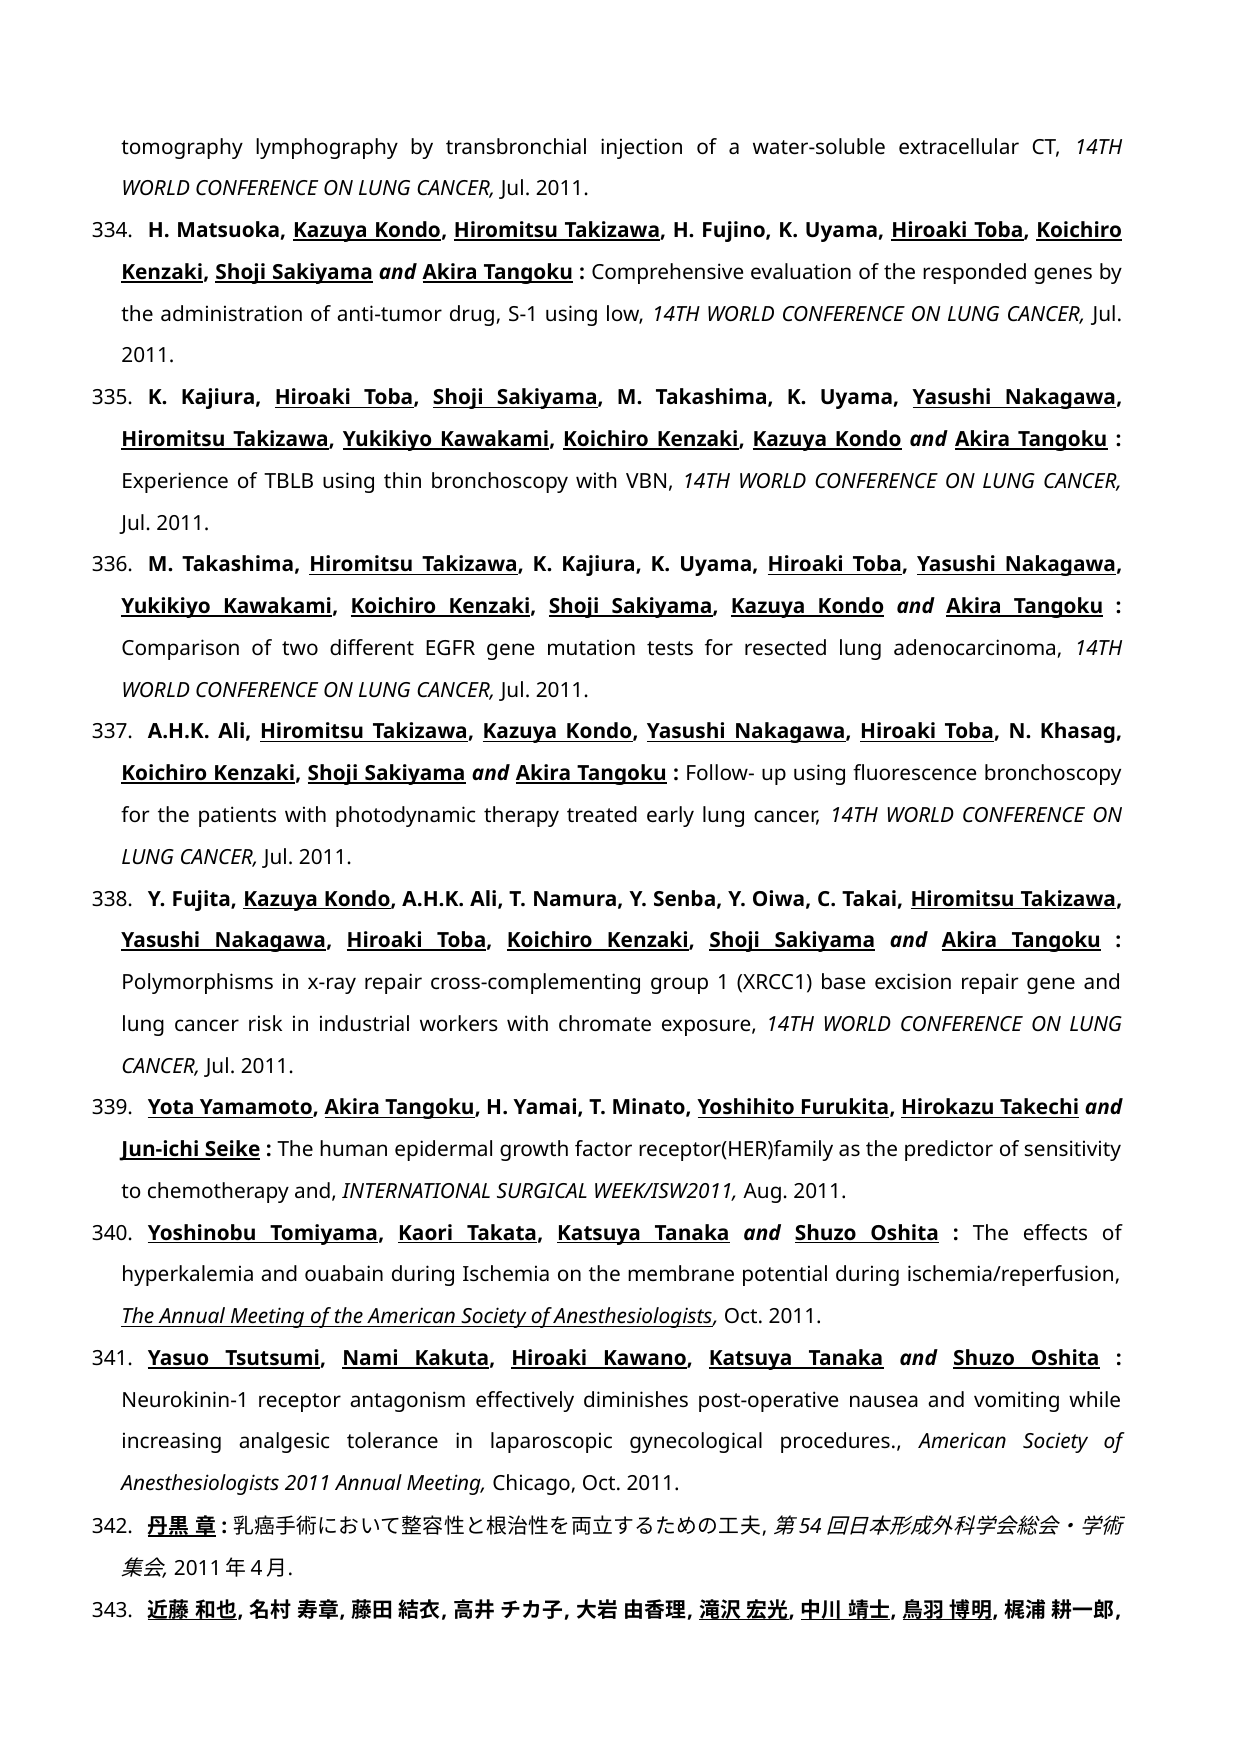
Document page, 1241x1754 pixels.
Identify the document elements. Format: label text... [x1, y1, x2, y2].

list K. Kajiura, Hiroaki Toba, Shoji Sakiyama, M. Takashima, K. Uyama, Yasushi Nakagawa, Hiromitsu Takizawa, Yukikiyo Kawakami, Koichiro Kenzaki, Kazuya Kondo and Akira Tangoku : Experience of TBLB using thin bronchoscopy with VBN, 14TH WORLD CONFERENCE ON LUNG CANCER, Jul. 2011. [92, 376, 1122, 543]
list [92, 125, 1122, 209]
list Y. Fujita, Kazuya Kondo, A.H.K. Ali, T. Namura, Y. Senba, Y. Oiwa, C. Takai, Hiromitsu Takizawa, Yasushi Nakagawa, Hiroaki Toba, Koichiro Kenzaki, Shoji Sakiyama and Akira Tangoku : Polymorphisms in x-ray repair cross-complementing group 1 (XRCC1) base excision repair gene and lung cancer risk in industrial workers with chromate exposure, 14TH WORLD CONFERENCE ON LUNG CANCER, Jul. 2011. [92, 877, 1122, 1086]
list Yasuo Tsutsumi, Nami Kakuta, Hiroaki Kawano, Katsuya Tanaka and Shuzo Oshita : Neurokinin-1 receptor antagonism effectively diminishes post-operative nausea and vomiting while increasing analgesic tolerance in laparoscopic gynecological procedures., American Society of Anesthesiologists 2011 Annual Meeting, Chicago, Oct. 2011. [92, 1336, 1122, 1503]
list 丹黒 章 : 乳癌手術において整容性と根治性を両立するための工夫, 第54回日本形成外科学会総会・学術集会, 2011年4月. [92, 1503, 1122, 1587]
list M. Takashima, Hiromitsu Takizawa, K. Kajiura, K. Uyama, Hiroaki Toba, Yasushi Nakagawa, Yukikiyo Kawakami, Koichiro Kenzaki, Shoji Sakiyama, Kazuya Kondo and Akira Tangoku : Comparison of two different EGFR gene mutation tests for resected lung adenocarcinoma, 14TH WORLD CONFERENCE ON LUNG CANCER, Jul. 2011. [92, 543, 1122, 710]
list Yota Yamamoto, Akira Tangoku, H. Yamai, T. Minato, Yoshihito Furukita, Hirokazu Takechi and Jun-ichi Seike : The human epidermal growth factor receptor(HER)family as the predictor of sensitivity to chemotherapy and, INTERNATIONAL SURGICAL WEEK/ISW2011, Aug. 2011. [92, 1086, 1122, 1211]
list Yoshinobu Tomiyama, Kaori Takata, Katsuya Tanaka and Shuzo Oshita : The effects of hyperkalemia and ouabain during Ischemia on the membrane potential during ischemia/reperfusion, The Annual Meeting of the American Society of Anesthesiologists, Oct. 2011. [92, 1211, 1122, 1336]
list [92, 1587, 1122, 1629]
list A.H.K. Ali, Hiromitsu Takizawa, Kazuya Kondo, Yasushi Nakagawa, Hiroaki Toba, N. Khasag, Koichiro Kenzaki, Shoji Sakiyama and Akira Tangoku : Follow- up using fluorescence bronchoscopy for the patients with photodynamic therapy treated early lung cancer, 14TH WORLD CONFERENCE ON LUNG CANCER, Jul. 2011. [92, 710, 1122, 877]
list H. Matsuoka, Kazuya Kondo, Hiromitsu Takizawa, H. Fujino, K. Uyama, Hiroaki Toba, Koichiro Kenzaki, Shoji Sakiyama and Akira Tangoku : Comprehensive evaluation of the responded genes by the administration of anti-tumor drug, S-1 using low, 14TH WORLD CONFERENCE ON LUNG CANCER, Jul. 2011. [92, 209, 1122, 376]
